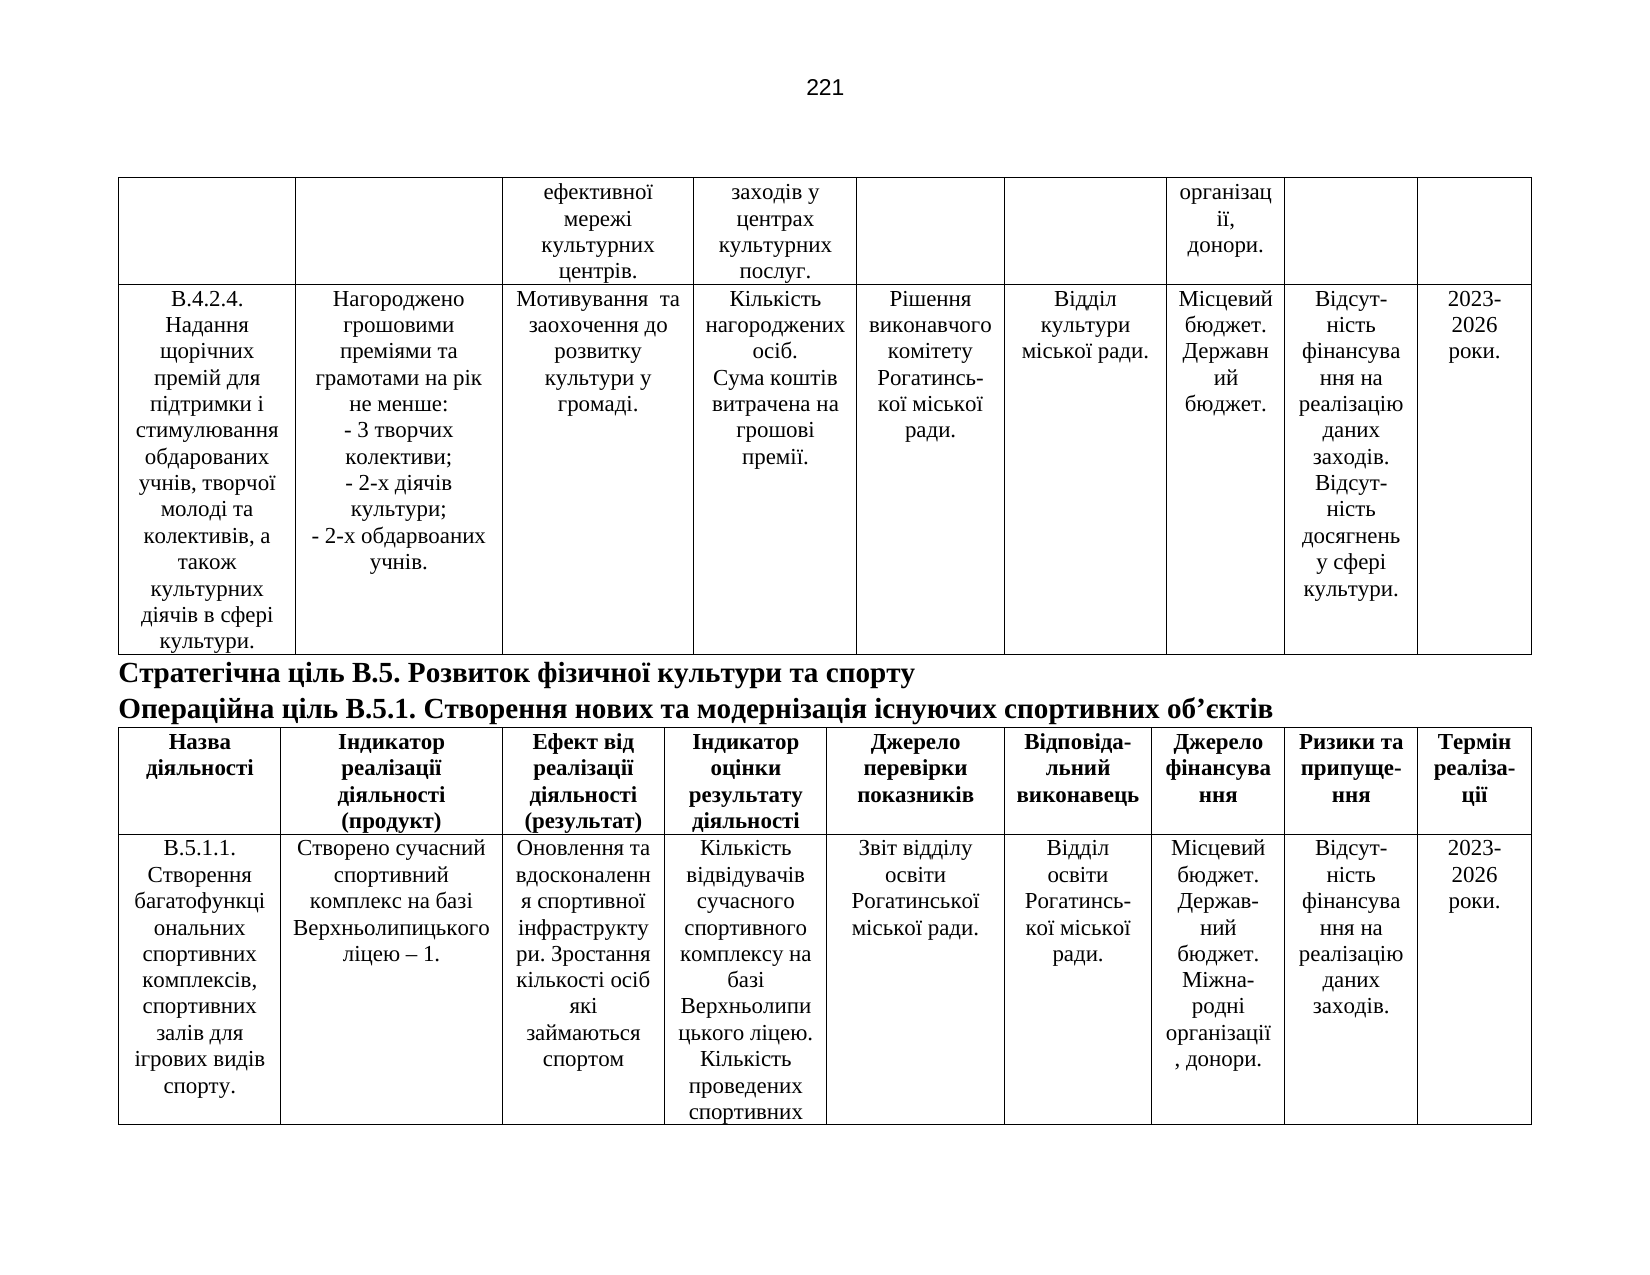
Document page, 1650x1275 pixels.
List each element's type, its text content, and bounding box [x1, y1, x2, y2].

text Операційна ціль В.5.1. Створення нових та модернізація існуючих спортивних об’єктів [118, 691, 1532, 724]
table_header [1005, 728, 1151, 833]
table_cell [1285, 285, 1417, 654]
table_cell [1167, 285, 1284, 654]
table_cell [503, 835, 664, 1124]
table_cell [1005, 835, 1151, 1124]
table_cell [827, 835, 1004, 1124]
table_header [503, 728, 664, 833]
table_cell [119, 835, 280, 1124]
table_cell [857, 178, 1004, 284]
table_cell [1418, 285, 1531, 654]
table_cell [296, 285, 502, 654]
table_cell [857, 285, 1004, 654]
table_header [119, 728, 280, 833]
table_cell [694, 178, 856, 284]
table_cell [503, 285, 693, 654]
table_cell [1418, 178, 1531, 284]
text Стратегічна ціль В.5. Розвиток фізичної культури та спорту [118, 655, 1532, 688]
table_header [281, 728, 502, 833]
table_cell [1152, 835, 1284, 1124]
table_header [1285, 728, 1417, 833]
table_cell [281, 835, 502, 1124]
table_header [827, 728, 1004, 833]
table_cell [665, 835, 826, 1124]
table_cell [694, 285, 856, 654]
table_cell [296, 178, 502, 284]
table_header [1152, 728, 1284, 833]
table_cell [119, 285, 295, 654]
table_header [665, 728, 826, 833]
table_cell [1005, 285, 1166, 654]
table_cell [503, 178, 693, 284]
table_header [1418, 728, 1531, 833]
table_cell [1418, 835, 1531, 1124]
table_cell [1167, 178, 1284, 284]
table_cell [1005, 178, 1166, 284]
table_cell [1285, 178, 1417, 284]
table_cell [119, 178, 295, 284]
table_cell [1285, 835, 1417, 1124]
